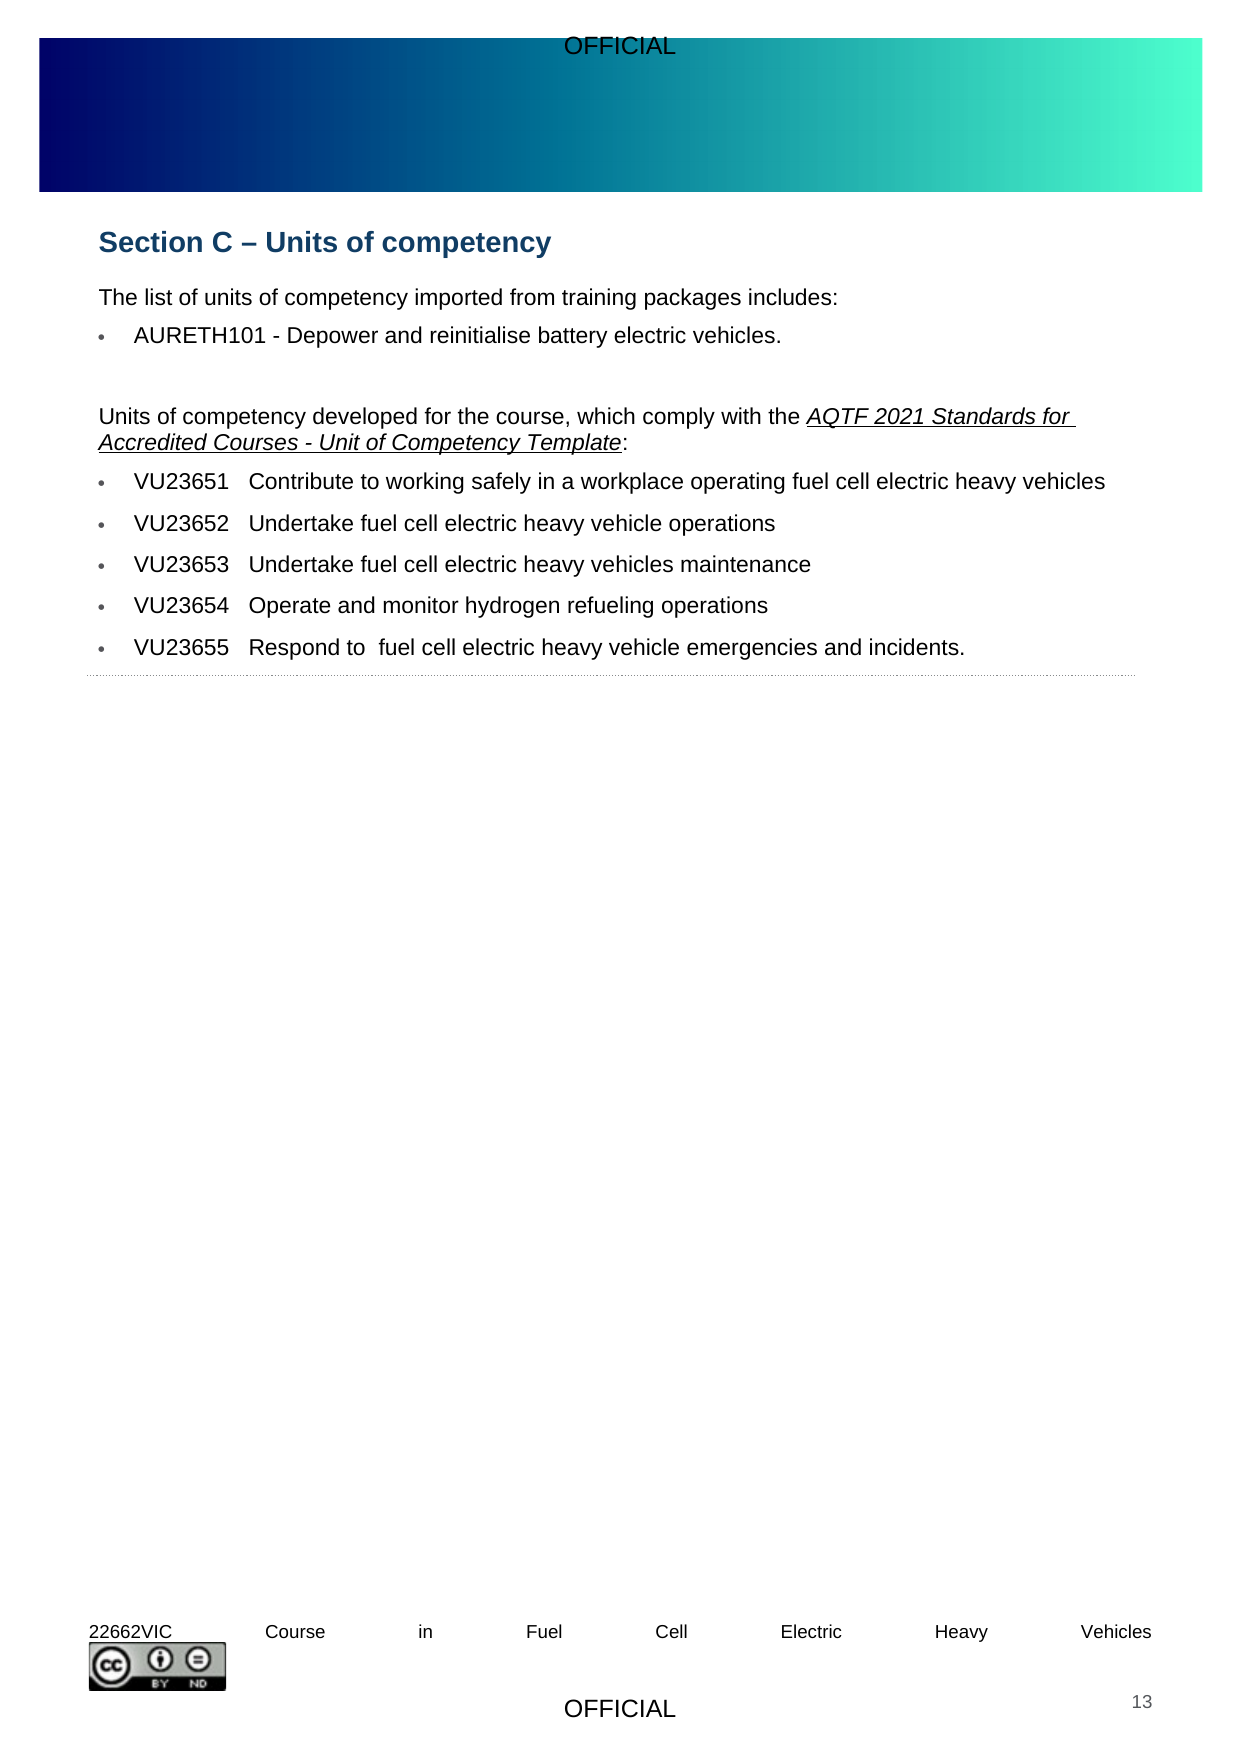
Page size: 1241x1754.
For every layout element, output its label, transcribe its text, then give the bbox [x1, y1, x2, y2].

table_cell The list of units of competency imported from training packages includes: AURETH101 - Depower and reinitialise battery electric vehicles. Units of competency developed for the course, which comply with the AQTF 2021 Standards for Accredited Courses - Unit of Competency Template: VU23651 Contribute to working safely in a workplace operating fuel cell electric heavy vehicles VU23652 Undertake fuel cell electric heavy vehicle operations VU23653 Undertake fuel cell electric heavy vehicles maintenance VU23654 Operate and monitor hydrogen refueling operations VU23655 Respond to fuel cell electric heavy vehicle emergencies and incidents. [87, 271, 1136, 675]
table_header Section C – Units of competency [87, 213, 1136, 271]
picture [39, 38, 452, 192]
picture [623, 38, 1203, 192]
picture [650, 39, 656, 47]
